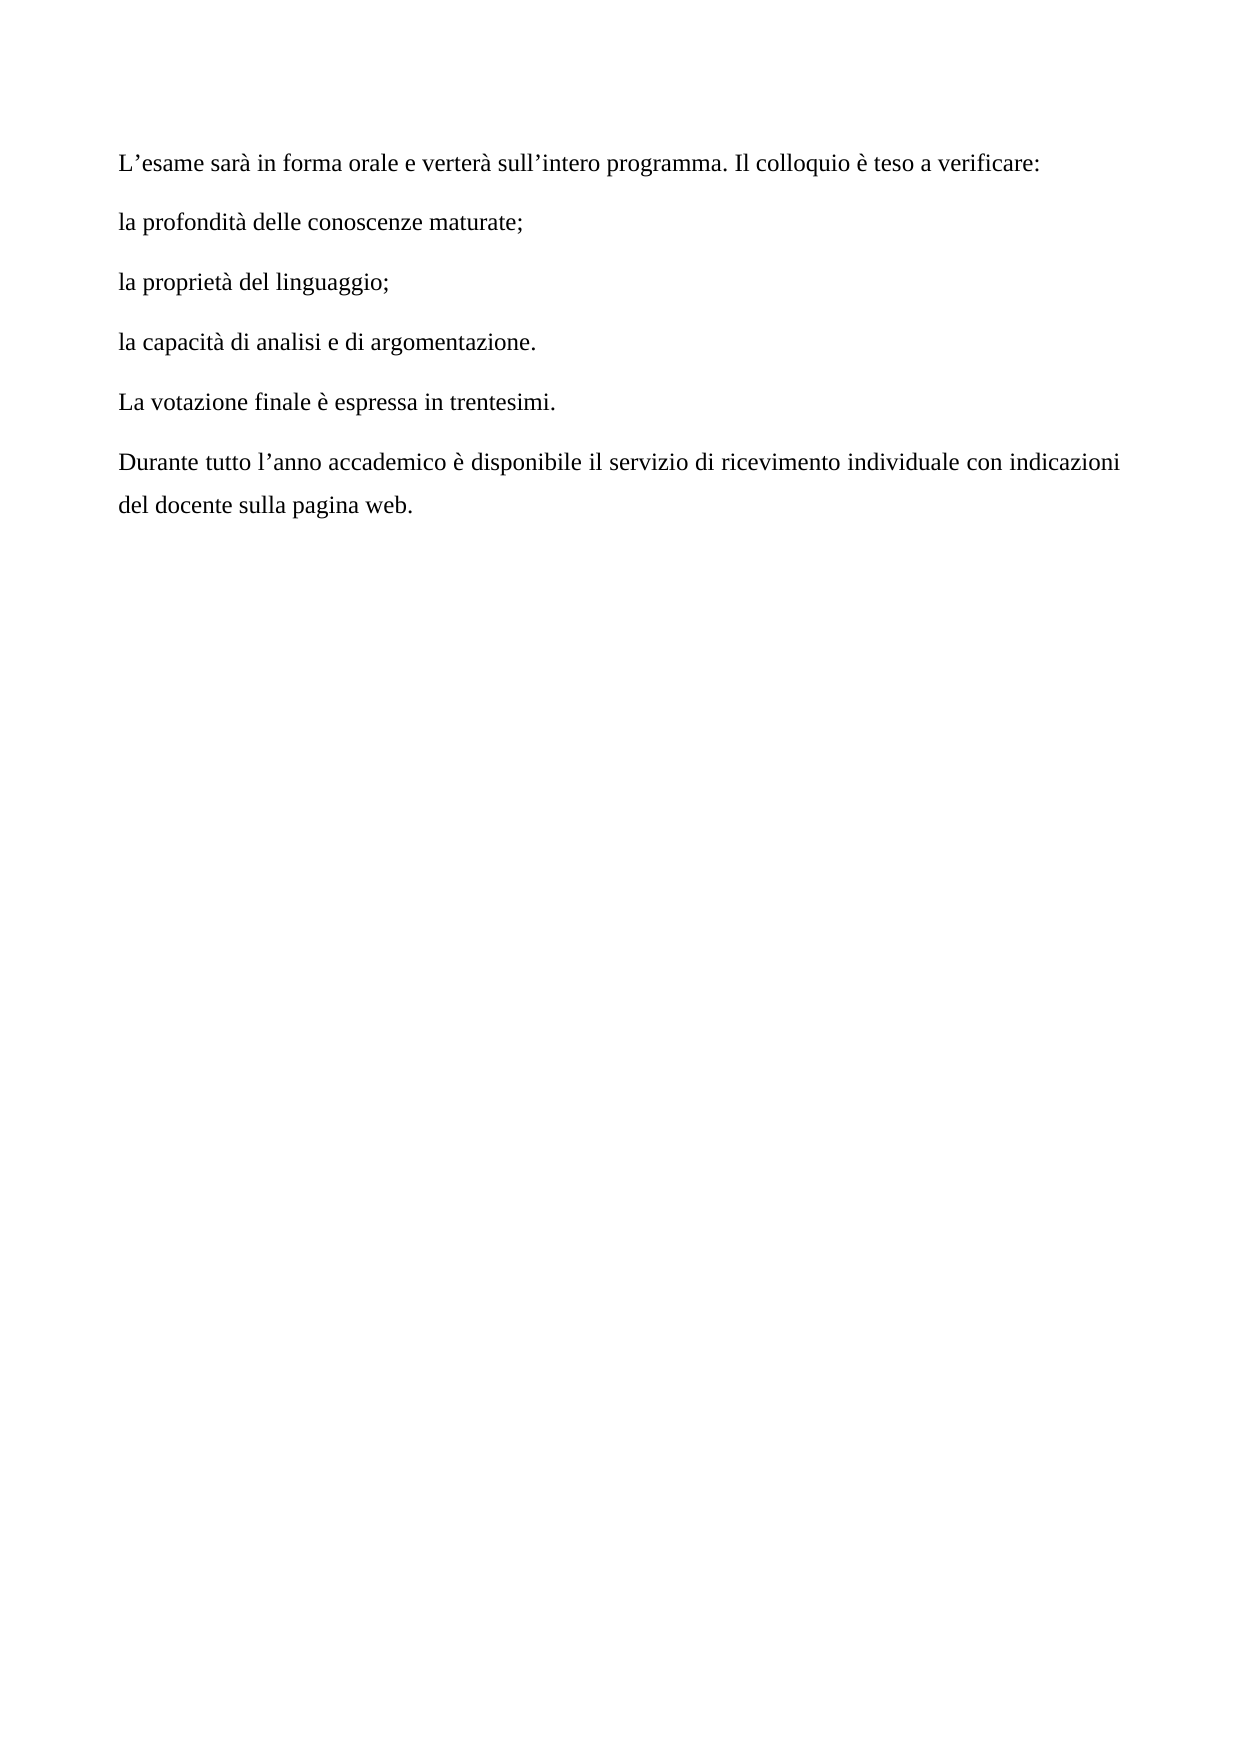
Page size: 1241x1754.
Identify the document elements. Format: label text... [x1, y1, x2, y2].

text La votazione finale è espressa in trentesimi. [118, 387, 1122, 416]
text Durante tutto l’anno accademico è disponibile il servizio di ricevimento individuale con indicazioni del docente sulla pagina web. [118, 447, 1122, 518]
text la profondità delle conoscenze maturate; [118, 207, 1122, 236]
text la proprietà del linguaggio; [118, 267, 1122, 296]
text L’esame sarà in forma orale e verterà sull’intero programma. Il colloquio è teso a verificare: [118, 148, 1122, 176]
text la capacità di analisi e di argomentazione. [118, 327, 1122, 356]
